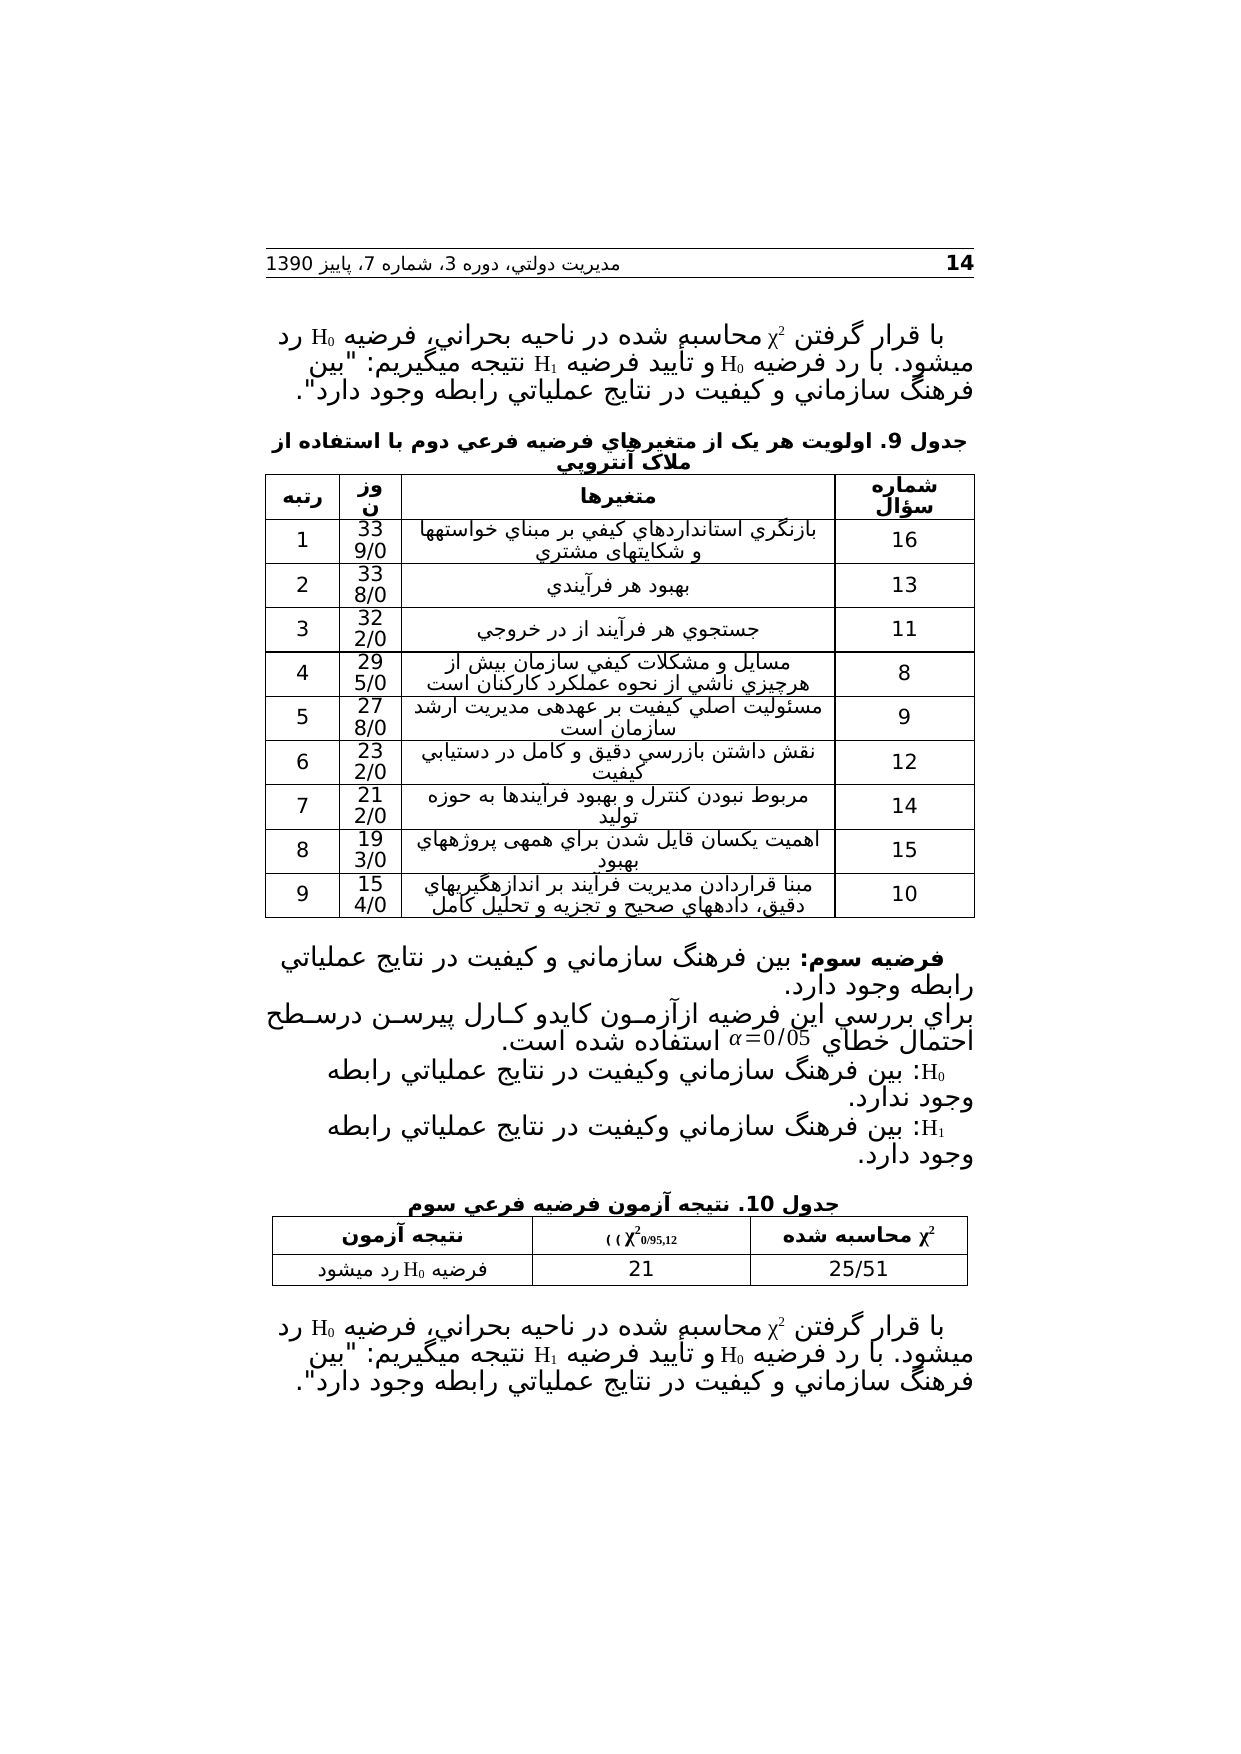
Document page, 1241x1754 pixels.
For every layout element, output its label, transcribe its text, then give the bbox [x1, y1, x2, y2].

table_cell مربوط نبودن کنترل و بهبود فرآيندها به حوزه توليد [402, 785, 834, 828]
text با قرار گرفتن χ2 محاسبه شده در ناحيه بحراني، فرضيه H0 رد مي‎شود. با رد فرضيه H0 و تأیید فرضيه H1 نتيجه مي‎گيريم: "بين فرهنگ سازماني و کيفيت در نتايج عملياتي رابطه وجود دارد". [266, 1313, 974, 1397]
table_cell مسئوليت اصلي کيفيت بر عهده‎ی مديريت ارشد سازمان است [402, 697, 834, 740]
table_cell 21 [533, 1255, 750, 1285]
text جدول 9. اولويت هر يک از متغيرهاي فرضيه فرعي دوم با استفاده از ملاک آنتروپي [266, 431, 974, 474]
table_cell مسایل و مشکلات کيفي سازمان بيش از هرچيزي ناشي از نحوه عملکرد کارکنان است [402, 653, 834, 696]
table_cell 193/0 [340, 830, 401, 873]
table_cell 15 [836, 830, 974, 873]
text فرضيه سوم: بين فرهنگ سازماني و کيفيت در نتايج عملياتي رابطه وجود دارد. [266, 944, 974, 1001]
table_cell اهميت يکسان قایل شدن براي همه‎ی پروژه‎هاي بهبود [402, 830, 834, 873]
table_cell بهبود هر فرآيندي [402, 564, 834, 607]
table_cell 2 [266, 564, 339, 607]
text با قرار گرفتن χ2 محاسبه شده در ناحيه بحراني، فرضيه H0 رد مي‎شود. با رد فرضيه H0 و تأیید فرضيه H1 نتيجه مي‎گيريم: "بين فرهنگ سازماني و کيفيت در نتايج عملياتي رابطه وجود دارد". [266, 322, 974, 406]
table_cell جستجوي هر فرآيند از در خروجي [402, 608, 834, 651]
table_cell 9 [266, 874, 339, 917]
table_cell نقش داشتن بازرسي دقيق و کامل در دستيابي کيفيت [402, 741, 834, 784]
table_cell 154/0 [340, 874, 401, 917]
table_cell 10 [836, 874, 974, 917]
table_cell فرضيه H0 رد مي‎شود [273, 1255, 532, 1285]
table_cell 8 [266, 830, 339, 873]
table_cell 25/51 [751, 1255, 967, 1285]
table_cell 9 [836, 697, 974, 740]
table_cell 6 [266, 741, 339, 784]
table_header χ20/95,12 ) ) [533, 1217, 750, 1254]
table_header رتبه [266, 475, 339, 519]
table_cell 1 [266, 520, 339, 563]
table_cell 3 [266, 608, 339, 651]
table_cell 278/0 [340, 697, 401, 740]
text H0: بين فرهنگ سازماني وکيفيت در نتايج عملياتي رابطه وجود ندارد. [266, 1057, 974, 1113]
table_cell 11 [836, 608, 974, 651]
table_cell 295/0 [340, 653, 401, 696]
table_header نتيجه آزمون [273, 1217, 532, 1254]
table_cell 5 [266, 697, 339, 740]
table_cell 232/0 [340, 741, 401, 784]
text جدول 10. نتيجه آزمون فرضيه فرعي سوم [266, 1194, 974, 1216]
table_header χ2 محاسبه شده [751, 1217, 967, 1254]
table_cell 212/0 [340, 785, 401, 828]
table_cell 14 [836, 785, 974, 828]
table_header شماره سؤال [836, 475, 974, 519]
table_cell 4 [266, 653, 339, 696]
table_cell 16 [836, 520, 974, 563]
table_cell 8 [836, 653, 974, 696]
table_header وزن [340, 475, 401, 519]
table_cell 12 [836, 741, 974, 784]
table_cell 338/0 [340, 564, 401, 607]
text براي بررسي اين فرضيه ازآزمون كاي‎دو کارل پيرسن درسطح احتمال خطاي استفاده شده است. [266, 1001, 974, 1057]
table_cell 322/0 [340, 608, 401, 651]
table_cell 7 [266, 785, 339, 828]
table_header متغيرها [402, 475, 834, 519]
table_cell بازنگري استانداردهاي کيفي بر مبناي خواسته‎ها و شکايت‎های مشتري [402, 520, 834, 563]
table_cell 339/0 [340, 520, 401, 563]
text H1: بين فرهنگ سازماني وکيفيت در نتايج عملياتي رابطه وجود دارد. [266, 1113, 974, 1169]
table_cell مبنا قراردادن مديريت فرآيند بر اندازه‎گيري‎هاي دقيق، داده‎هاي صحيح و تجزيه و تحليل کامل [402, 874, 834, 917]
table_cell 13 [836, 564, 974, 607]
